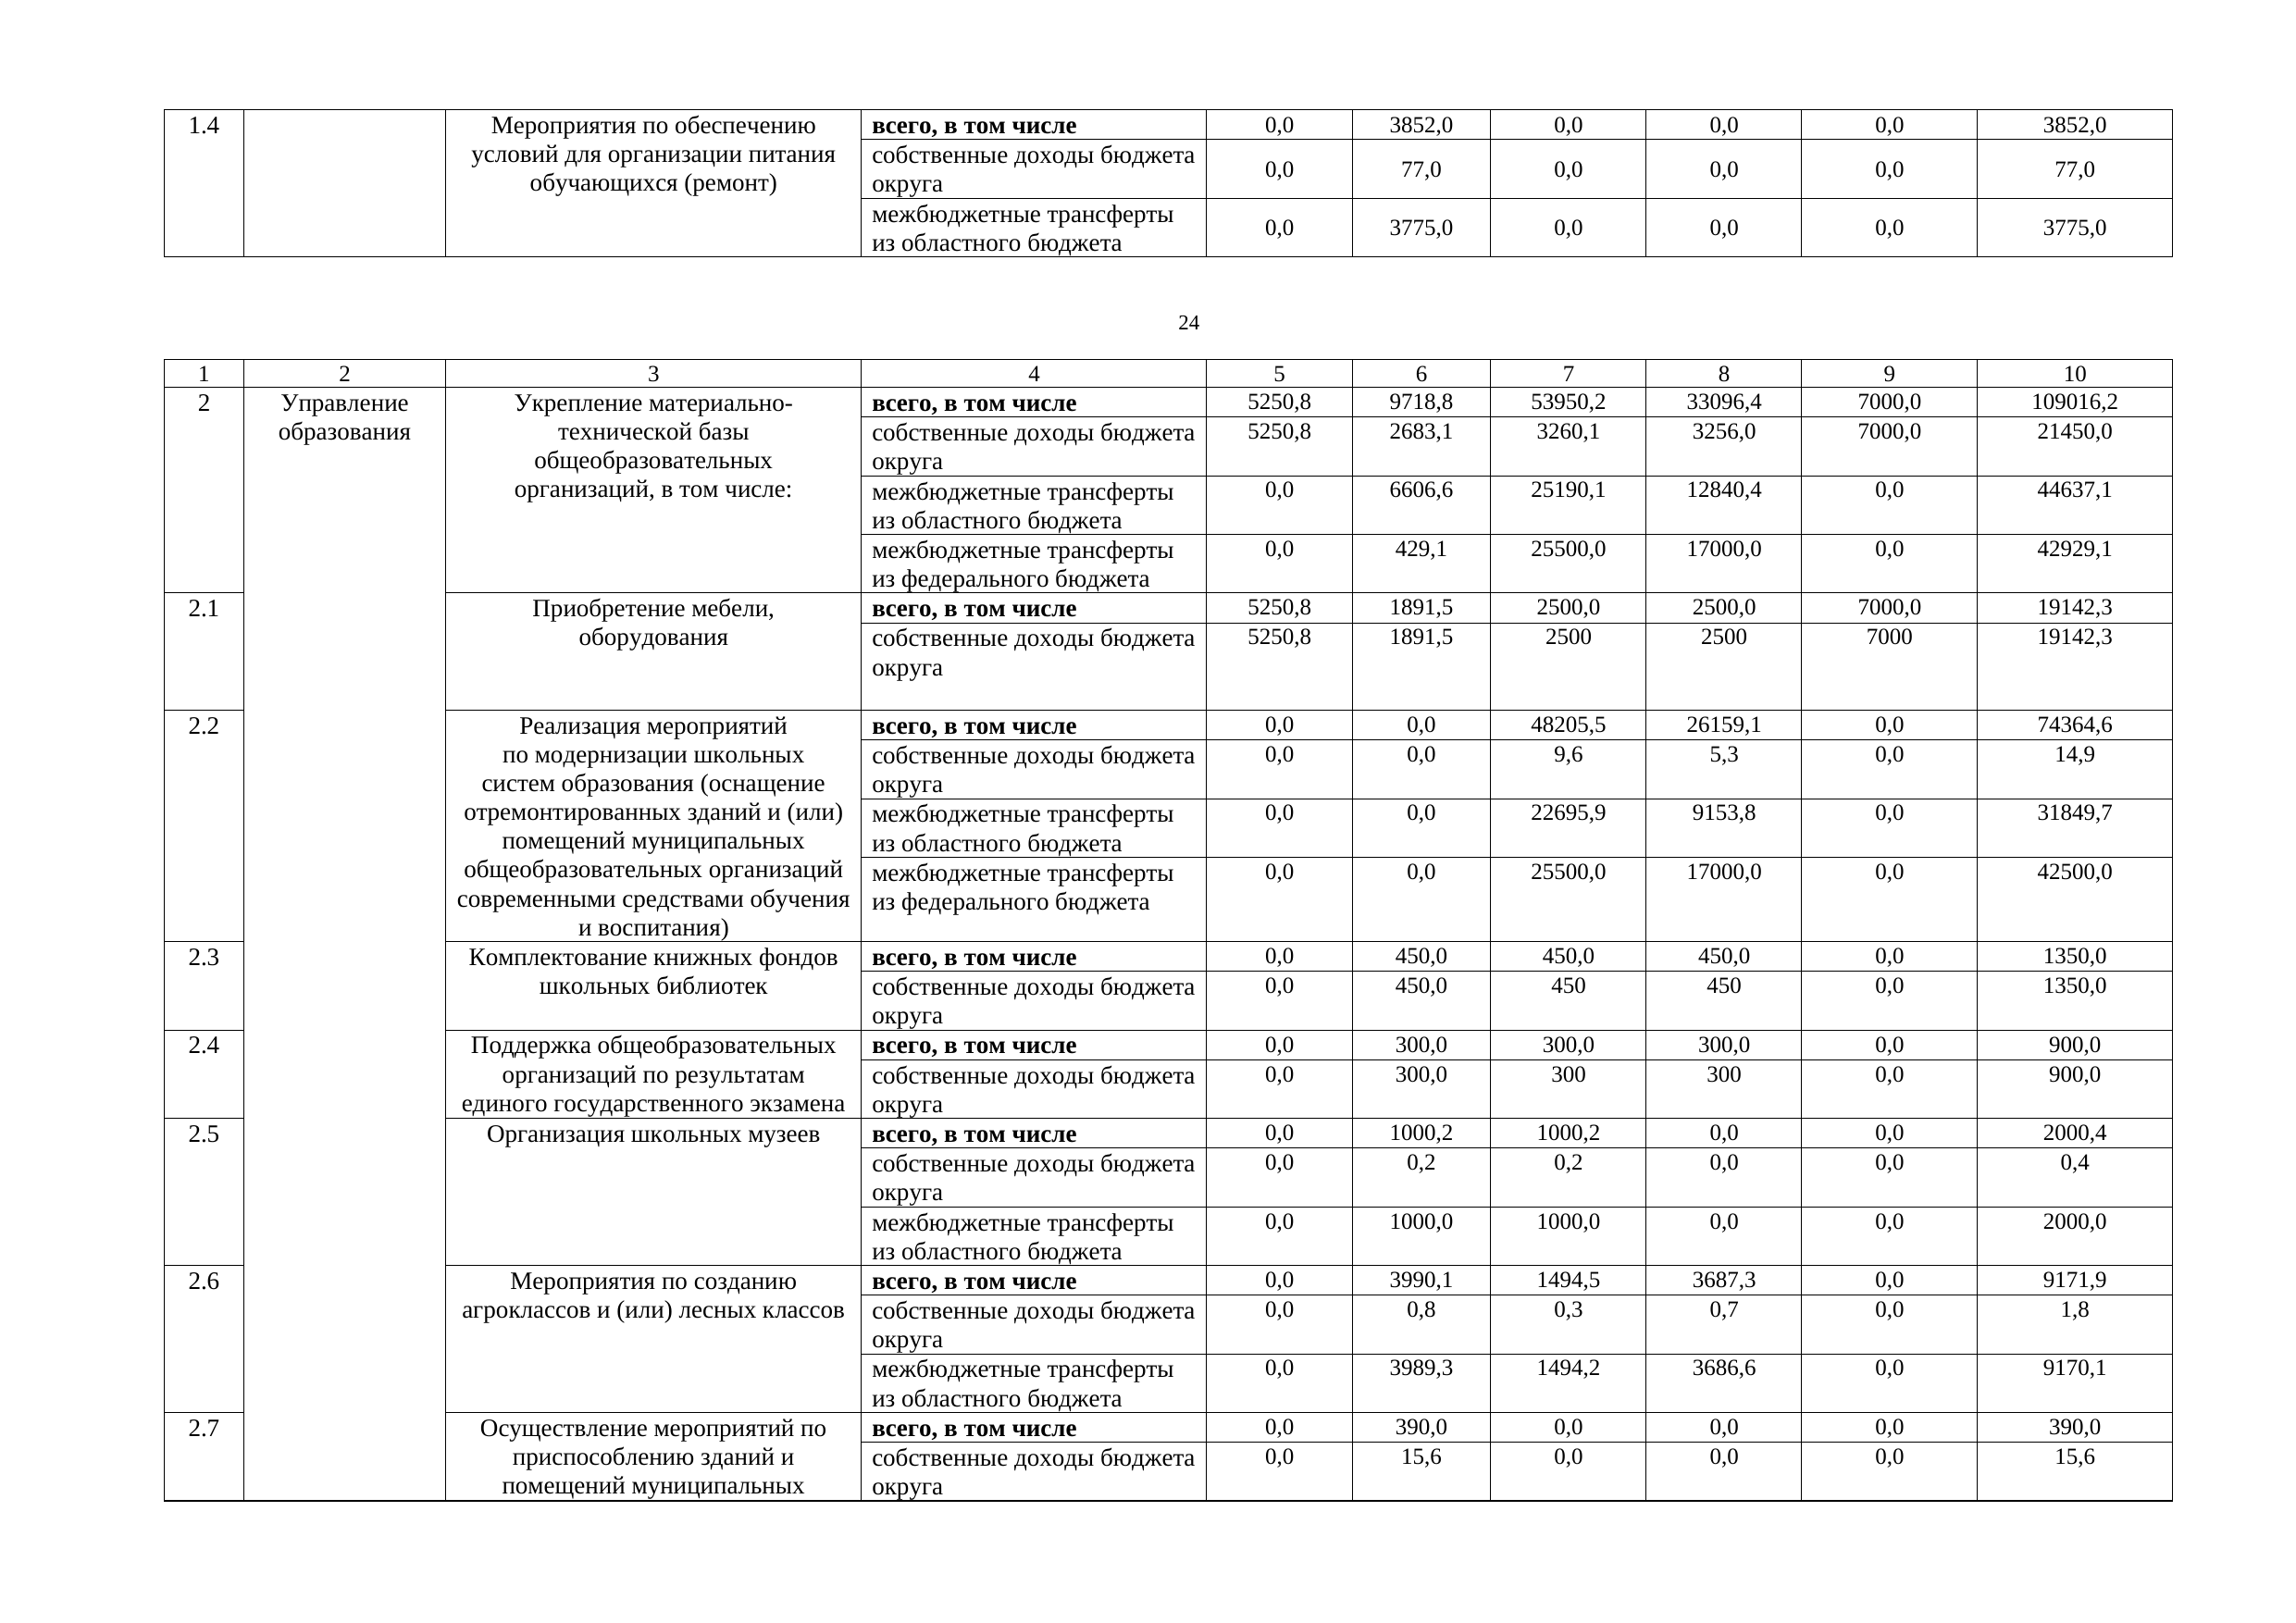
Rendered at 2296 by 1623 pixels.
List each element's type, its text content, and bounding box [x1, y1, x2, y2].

table_cell 0,2 [1353, 1148, 1490, 1207]
table_cell 3687,3 [1646, 1266, 1801, 1295]
table_cell 42929,1 [1978, 535, 2172, 592]
table_cell Организация школьных музеев [446, 1119, 861, 1265]
table_cell 0,0 [1207, 942, 1352, 971]
table_cell 0,0 [1207, 1148, 1352, 1207]
table_cell 0,0 [1802, 740, 1977, 798]
table_cell 5250,8 [1207, 593, 1352, 622]
table_cell межбюджетные трансферты из федерального бюджета [862, 858, 1206, 941]
table_cell 48205,5 [1491, 711, 1645, 739]
table_cell Осуществление мероприятий по приспособлению зданий и помещений муниципальных общеобразовательных организаций для беспрепятственного доступа инвалидов (детей-инвалидов) [446, 1413, 861, 1500]
table_cell 1350,0 [1978, 942, 2172, 971]
table_cell всего, в том числе [862, 1031, 1206, 1059]
table_cell Приобретение мебели, оборудования [446, 593, 861, 710]
table_cell 0,0 [1802, 1413, 1977, 1442]
table_cell 0,0 [1207, 1119, 1352, 1147]
table_cell 429,1 [1353, 535, 1490, 592]
table_cell Мероприятия по созданию агроклассов и (или) лесных классов [446, 1266, 861, 1412]
table_cell 1891,5 [1353, 593, 1490, 622]
table_cell Реализация мероприятий по модернизации школьных систем образования (оснащение отремонтированных зданий и (или) помещений муниципальных общеобразовательных организаций современными средствами обучения и воспитания) [446, 711, 861, 941]
table_cell 25500,0 [1491, 858, 1645, 941]
table_cell собственные доходы бюджета округа [862, 1295, 1206, 1353]
table_cell всего, в том числе [862, 1413, 1206, 1442]
table_cell всего, в том числе [862, 942, 1206, 971]
table_header 1 [165, 360, 243, 387]
table_cell 300,0 [1353, 1060, 1490, 1118]
table_cell всего, в том числе [862, 593, 1206, 622]
table_cell 0,0 [1353, 799, 1490, 857]
table_cell 2500,0 [1491, 593, 1645, 622]
table_cell 0,0 [1207, 1060, 1352, 1118]
table_cell 900,0 [1978, 1060, 2172, 1118]
table_cell 17000,0 [1646, 858, 1801, 941]
table_cell 2000,0 [1978, 1208, 2172, 1265]
table_cell Поддержка общеобразовательных организаций по результатам единого государственного экзамена [446, 1031, 861, 1118]
table_cell 0,0 [1207, 799, 1352, 857]
table_cell 0,7 [1646, 1295, 1801, 1353]
table_cell 0,0 [1353, 740, 1490, 798]
table_cell 0,0 [1802, 858, 1977, 941]
table_cell 2.6 [165, 1266, 243, 1412]
table_cell 0,0 [1207, 140, 1352, 198]
table_cell 5250,8 [1207, 388, 1352, 416]
table_cell 0,0 [1802, 477, 1977, 534]
table_cell 450 [1646, 972, 1801, 1030]
table_cell 42500,0 [1978, 858, 2172, 941]
table_cell собственные доходы бюджета округа [862, 1148, 1206, 1207]
table_cell 0,0 [1207, 535, 1352, 592]
table_cell 0,0 [1207, 1355, 1352, 1412]
table_cell 2683,1 [1353, 417, 1490, 475]
table_cell собственные доходы бюджета округа [862, 1443, 1206, 1500]
table_cell 0,0 [1802, 711, 1977, 739]
table_cell 9153,8 [1646, 799, 1801, 857]
table_cell 2.4 [165, 1031, 243, 1118]
table_cell межбюджетные трансферты из областного бюджета [862, 1355, 1206, 1412]
table_cell Комплектование книжных фондов школьных библиотек [446, 942, 861, 1030]
table_cell 0,0 [1802, 799, 1977, 857]
table_cell 5,3 [1646, 740, 1801, 798]
table_cell 0,0 [1646, 1413, 1801, 1442]
table_cell Мероприятия по обеспечению условий для организации питания обучающихся (ремонт) [446, 110, 861, 256]
table_cell 53950,2 [1491, 388, 1645, 416]
table_cell Укрепление материально-технической базы общеобразовательных организаций, в том числе: [446, 388, 861, 592]
table_cell 25500,0 [1491, 535, 1645, 592]
table_cell 0,0 [1491, 1413, 1645, 1442]
table_cell всего, в том числе [862, 711, 1206, 739]
table_cell 0,0 [1207, 858, 1352, 941]
table_cell 2500,0 [1646, 593, 1801, 622]
table_cell 0,0 [1802, 140, 1977, 198]
table_cell 5250,8 [1207, 417, 1352, 475]
table_cell 3256,0 [1646, 417, 1801, 475]
table_cell 900,0 [1978, 1031, 2172, 1059]
table_cell 17000,0 [1646, 535, 1801, 592]
table_cell 450,0 [1491, 942, 1645, 971]
table_cell 15,6 [1978, 1443, 2172, 1500]
table_cell 0,0 [1353, 858, 1490, 941]
table_cell 0,0 [1646, 199, 1801, 256]
table_cell 2 [165, 388, 243, 592]
table_cell 1494,2 [1491, 1355, 1645, 1412]
table_cell 0,0 [1207, 199, 1352, 256]
table_cell собственные доходы бюджета округа [862, 417, 1206, 475]
table_cell 15,6 [1353, 1443, 1490, 1500]
table_cell 14,9 [1978, 740, 2172, 798]
table_cell 450,0 [1646, 942, 1801, 971]
table_cell 1891,5 [1353, 624, 1490, 710]
table_cell 0,4 [1978, 1148, 2172, 1207]
table_cell 2.3 [165, 942, 243, 1030]
table_cell 0,0 [1646, 1119, 1801, 1147]
table_cell 450 [1491, 972, 1645, 1030]
table_cell 2.2 [165, 711, 243, 941]
table_cell 0,0 [1802, 1031, 1977, 1059]
table_header 4 [862, 360, 1206, 387]
table_cell 0,0 [1802, 1148, 1977, 1207]
table_cell 9171,9 [1978, 1266, 2172, 1295]
table_cell 9718,8 [1353, 388, 1490, 416]
table_cell 3989,3 [1353, 1355, 1490, 1412]
table_cell 19142,3 [1978, 624, 2172, 710]
table_cell 0,2 [1491, 1148, 1645, 1207]
table_cell 0,0 [1207, 740, 1352, 798]
table_cell 300,0 [1646, 1031, 1801, 1059]
table_cell межбюджетные трансферты из областного бюджета [862, 799, 1206, 857]
table_cell 109016,2 [1978, 388, 2172, 416]
table_cell 0,0 [1207, 110, 1352, 139]
table_cell Управление образования [244, 388, 445, 1500]
table_cell 0,0 [1491, 199, 1645, 256]
table_cell 1,8 [1978, 1295, 2172, 1353]
table_cell 0,0 [1207, 1413, 1352, 1442]
table_cell 2.7 [165, 1413, 243, 1500]
table_cell 7000,0 [1802, 593, 1977, 622]
table_cell 1.4 [165, 110, 243, 256]
table_cell 0,0 [1646, 110, 1801, 139]
table_cell 0,0 [1207, 1208, 1352, 1265]
table_cell 0,0 [1802, 199, 1977, 256]
table_cell 0,0 [1802, 1119, 1977, 1147]
table_header 10 [1978, 360, 2172, 387]
table_cell 390,0 [1353, 1413, 1490, 1442]
table_cell 0,0 [1802, 1060, 1977, 1118]
table_cell собственные доходы бюджета округа [862, 740, 1206, 798]
table_cell 3775,0 [1978, 199, 2172, 256]
table_cell 19142,3 [1978, 593, 2172, 622]
table_cell 2.5 [165, 1119, 243, 1265]
table_header 8 [1646, 360, 1801, 387]
table_cell 0,0 [1802, 1443, 1977, 1500]
table_cell 2000,4 [1978, 1119, 2172, 1147]
table_cell всего, в том числе [862, 1119, 1206, 1147]
table_cell 3852,0 [1978, 110, 2172, 139]
table_cell 44637,1 [1978, 477, 2172, 534]
table_cell 1000,0 [1491, 1208, 1645, 1265]
table_cell всего, в том числе [862, 388, 1206, 416]
table_cell 0,0 [1802, 535, 1977, 592]
table_cell собственные доходы бюджета округа [862, 972, 1206, 1030]
table_cell 390,0 [1978, 1413, 2172, 1442]
table_cell 1000,2 [1353, 1119, 1490, 1147]
table_cell 2500 [1646, 624, 1801, 710]
table_cell межбюджетные трансферты из областного бюджета [862, 477, 1206, 534]
table_cell 300 [1491, 1060, 1645, 1118]
table_cell 7000 [1802, 624, 1977, 710]
table_cell 12840,4 [1646, 477, 1801, 534]
table_cell 0,0 [1207, 1443, 1352, 1500]
table_cell 0,0 [1802, 1208, 1977, 1265]
table_cell 9,6 [1491, 740, 1645, 798]
table_cell 0,0 [1207, 1266, 1352, 1295]
table_cell всего, в том числе [862, 1266, 1206, 1295]
table_cell 25190,1 [1491, 477, 1645, 534]
table_cell 3852,0 [1353, 110, 1490, 139]
table_cell 0,3 [1491, 1295, 1645, 1353]
table_header 2 [244, 360, 445, 387]
table_cell 0,0 [1207, 477, 1352, 534]
table_cell 1000,0 [1353, 1208, 1490, 1265]
table_cell 1350,0 [1978, 972, 2172, 1030]
table_cell 0,0 [1646, 140, 1801, 198]
table_cell 0,0 [1491, 110, 1645, 139]
table_cell межбюджетные трансферты из областного бюджета [862, 1208, 1206, 1265]
table_cell 0,0 [1802, 1266, 1977, 1295]
table_cell 0,0 [1646, 1443, 1801, 1500]
table_cell 3775,0 [1353, 199, 1490, 256]
table_cell 0,0 [1207, 1031, 1352, 1059]
table_cell 0,8 [1353, 1295, 1490, 1353]
table_cell 1000,2 [1491, 1119, 1645, 1147]
table_cell 3260,1 [1491, 417, 1645, 475]
table_cell 450,0 [1353, 972, 1490, 1030]
table_cell 0,0 [1646, 1208, 1801, 1265]
table_cell 0,0 [1207, 711, 1352, 739]
table_cell 0,0 [1802, 972, 1977, 1030]
table_cell 33096,4 [1646, 388, 1801, 416]
table_cell 0,0 [1646, 1148, 1801, 1207]
table_header 5 [1207, 360, 1352, 387]
table_cell 3990,1 [1353, 1266, 1490, 1295]
table_cell 0,0 [1802, 110, 1977, 139]
table_cell 0,0 [1207, 972, 1352, 1030]
table_cell 2.1 [165, 593, 243, 710]
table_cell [862, 199, 1206, 256]
table_cell 7000,0 [1802, 388, 1977, 416]
table_cell 0,0 [1491, 140, 1645, 198]
table_cell 21450,0 [1978, 417, 2172, 475]
table_cell 3686,6 [1646, 1355, 1801, 1412]
table_cell собственные доходы бюджета округа [862, 1060, 1206, 1118]
table_cell 0,0 [1491, 1443, 1645, 1500]
table_cell 0,0 [1802, 1355, 1977, 1412]
table_cell 0,0 [1353, 711, 1490, 739]
table_cell всего, в том числе [862, 110, 1206, 139]
table_header 9 [1802, 360, 1977, 387]
table_cell 0,0 [1207, 1295, 1352, 1353]
table_cell 300 [1646, 1060, 1801, 1118]
table_cell 450,0 [1353, 942, 1490, 971]
table_cell 0,0 [1802, 942, 1977, 971]
table_header 7 [1491, 360, 1645, 387]
table_header 6 [1353, 360, 1490, 387]
table_cell 1494,5 [1491, 1266, 1645, 1295]
table_cell собственные доходы бюджета округа [862, 140, 1206, 198]
table_cell 77,0 [1353, 140, 1490, 198]
table_cell 74364,6 [1978, 711, 2172, 739]
table_cell 26159,1 [1646, 711, 1801, 739]
table_cell межбюджетные трансферты из федерального бюджета [862, 535, 1206, 592]
table_header 3 [446, 360, 861, 387]
table_cell 7000,0 [1802, 417, 1977, 475]
table_cell 9170,1 [1978, 1355, 2172, 1412]
table_cell 2500 [1491, 624, 1645, 710]
table_cell 300,0 [1353, 1031, 1490, 1059]
table_cell 22695,9 [1491, 799, 1645, 857]
table_cell 77,0 [1978, 140, 2172, 198]
table_cell 5250,8 [1207, 624, 1352, 710]
table_cell 6606,6 [1353, 477, 1490, 534]
text 24 [164, 311, 2214, 335]
table_cell 0,0 [1802, 1295, 1977, 1353]
table_cell собственные доходы бюджета округа [862, 624, 1206, 710]
table_cell 300,0 [1491, 1031, 1645, 1059]
table_cell 31849,7 [1978, 799, 2172, 857]
